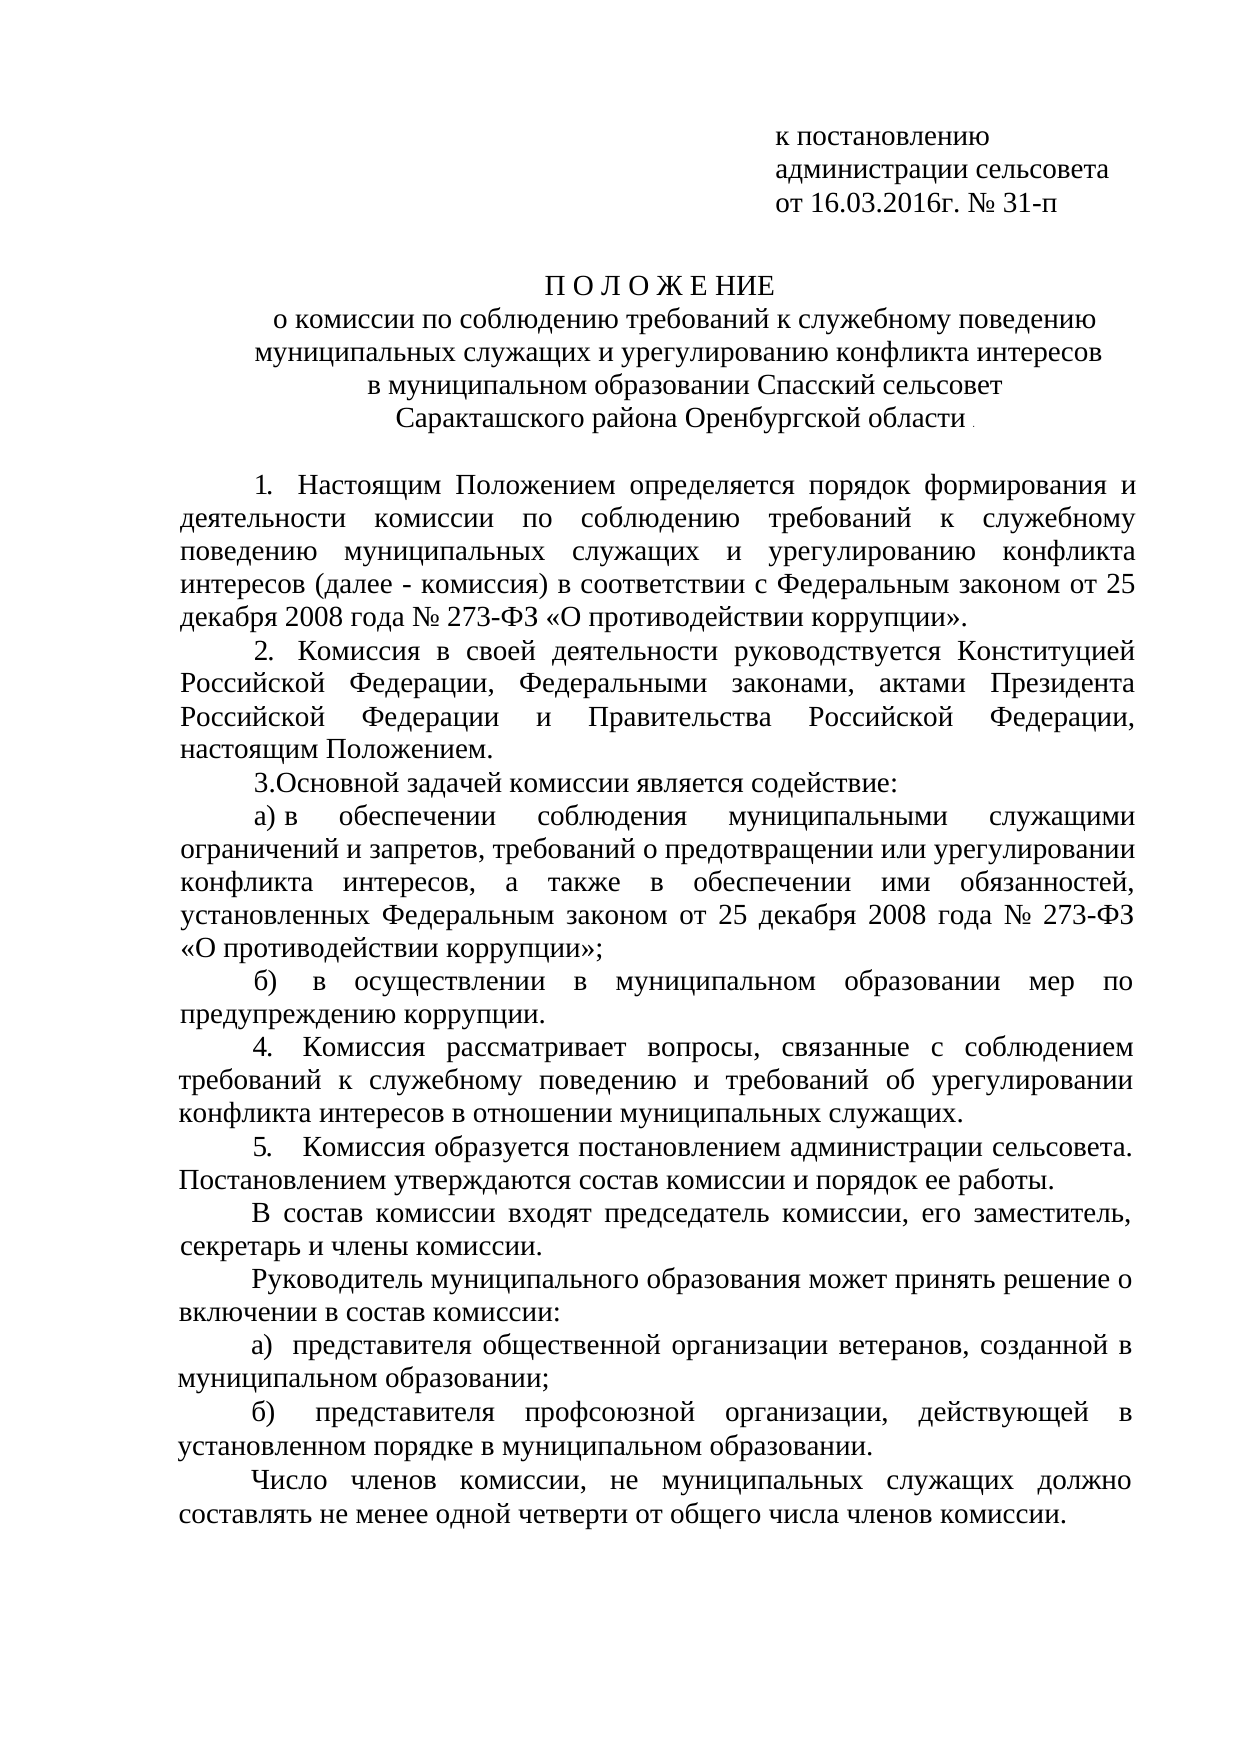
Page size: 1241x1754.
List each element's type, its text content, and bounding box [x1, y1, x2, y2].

text Руководитель муниципального образования может принять решение о включении в состав комиссии: [179, 1262, 1133, 1328]
text Саракташского района Оренбургской области ■ [205, 401, 1152, 434]
text Число членов комиссии, не муниципальных служащих должно составлять не менее одной четверти от общего числа членов комиссии. [178, 1462, 1133, 1530]
text б) представителя профсоюзной организации, действующей в установленном порядке в муниципальном образовании. [177, 1394, 1133, 1462]
text в муниципальном образовании Спасский сельсовет [205, 368, 1152, 401]
text к постановлению [177, 118, 1152, 152]
list Комиссия рассматривает вопросы, связанные с соблюдением требований к служебному поведению и требований об урегулировании конфликта интересов в отношении муниципальных служащих. [178, 1030, 1134, 1129]
text б) в осуществлении в муниципальном образовании мер по предупреждению коррупции. [180, 964, 1134, 1030]
text П О Л О Ж Е НИЕ [177, 269, 1142, 302]
list Настоящим Положением определяется порядок формирования и деятельности комиссии по соблюдению требований к служебному поведению муниципальных служащих и урегулированию конфликта интересов (далее - комиссия) в соответствии с Федеральным законом от 25 декабря 2008 года № 273-ФЗ «О противодействии коррупции». [180, 468, 1137, 633]
list Комиссия образуется постановлением администрации сельсовета. Постановлением утверждаются состав комиссии и порядок ее работы. [178, 1130, 1133, 1196]
text 3.Основной задачей комиссии является содействие: [254, 766, 1152, 799]
text о комиссии по соблюдению требований к служебному поведению муниципальных служащих и урегулированию конфликта интересов [205, 302, 1152, 368]
list Комиссия в своей деятельности руководствуется Конституцией Российской Федерации, Федеральными законами, актами Президента Российской Федерации и Правительства Российской Федерации, настоящим Положением. [180, 633, 1136, 766]
text от 16.03.2016г. № 31-п [177, 185, 1152, 219]
text а) в обеспечении соблюдения муниципальными служащими ограничений и запретов, требований о предотвращении или урегулировании конфликта интересов, а также в обеспечении ими обязанностей, установленных Федеральным законом от 25 декабря 2008 года № 273-ФЗ «О противодействии коррупции»; [180, 799, 1136, 964]
text администрации сельсовета [177, 152, 1152, 185]
text а) представителя общественной организации ветеранов, созданной в муниципальном образовании; [177, 1328, 1133, 1394]
text В состав комиссии входят председатель комиссии, его заместитель, секретарь и члены комиссии. [180, 1196, 1132, 1262]
